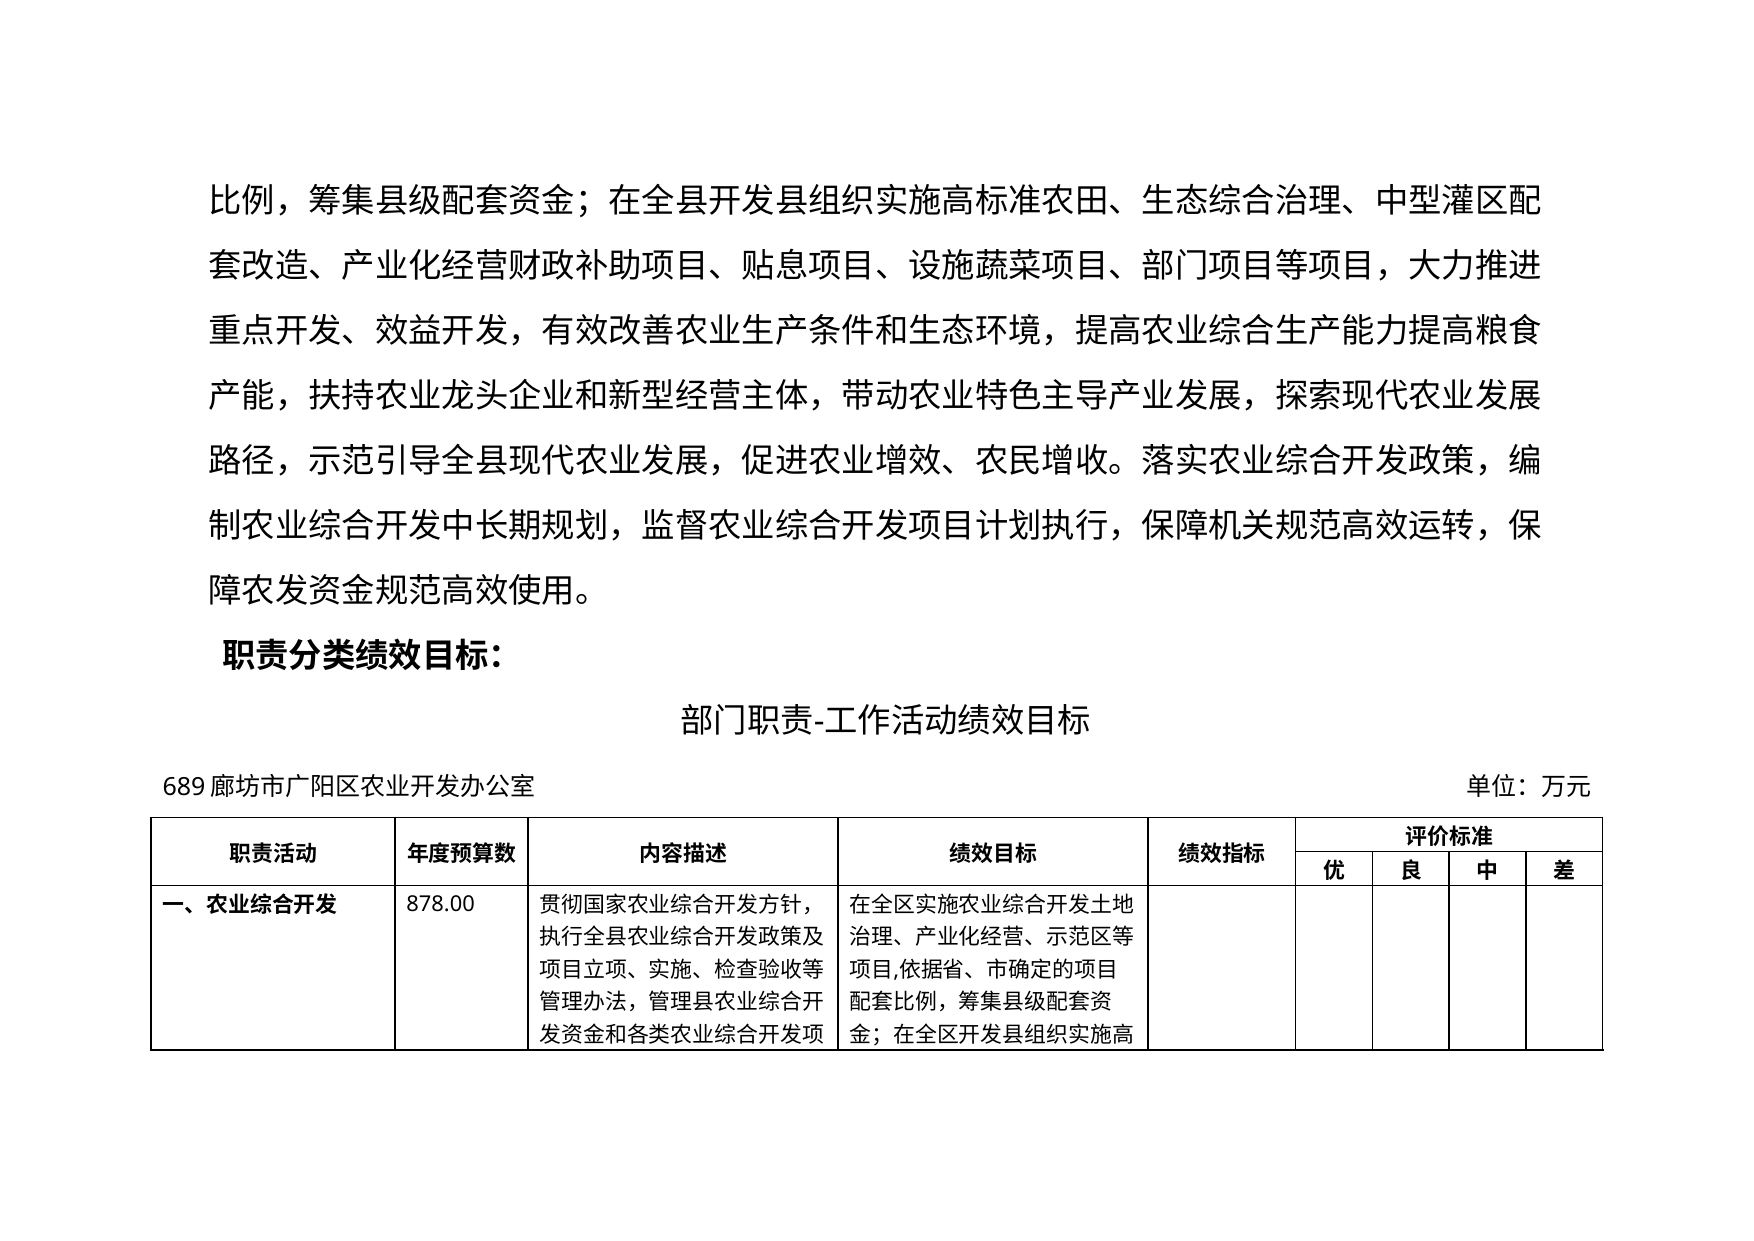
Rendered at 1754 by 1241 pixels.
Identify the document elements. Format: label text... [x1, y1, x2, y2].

table_cell 优 [1296, 852, 1372, 885]
table_cell 年度预算数 [396, 818, 527, 885]
table_cell 878.00 [396, 886, 527, 1049]
table_cell 一、农业综合开发 [152, 886, 394, 1049]
table_cell [1296, 886, 1372, 1049]
table_cell 职责活动 [152, 818, 394, 885]
table_cell [1373, 886, 1448, 1049]
table_cell 良 [1373, 852, 1448, 885]
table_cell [529, 886, 837, 1049]
table_cell 评价标准 [1296, 818, 1602, 851]
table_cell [839, 886, 1147, 1049]
text 部门职责-工作活动绩效目标 [187, 685, 1566, 750]
table_cell 中 [1450, 852, 1525, 885]
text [208, 165, 1566, 620]
text 职责分类绩效目标： [187, 620, 1566, 685]
table_header 单位：万元 [1296, 752, 1602, 817]
table_cell 内容描述 [529, 818, 837, 885]
table_cell 差 [1527, 852, 1602, 885]
table_cell [1450, 886, 1525, 1049]
table_cell [1149, 886, 1295, 1049]
table_header 689廊坊市广阳区农业开发办公室 [152, 752, 1295, 817]
table_cell 绩效指标 [1149, 818, 1295, 885]
table_cell 绩效目标 [839, 818, 1147, 885]
table_cell [1527, 886, 1602, 1049]
